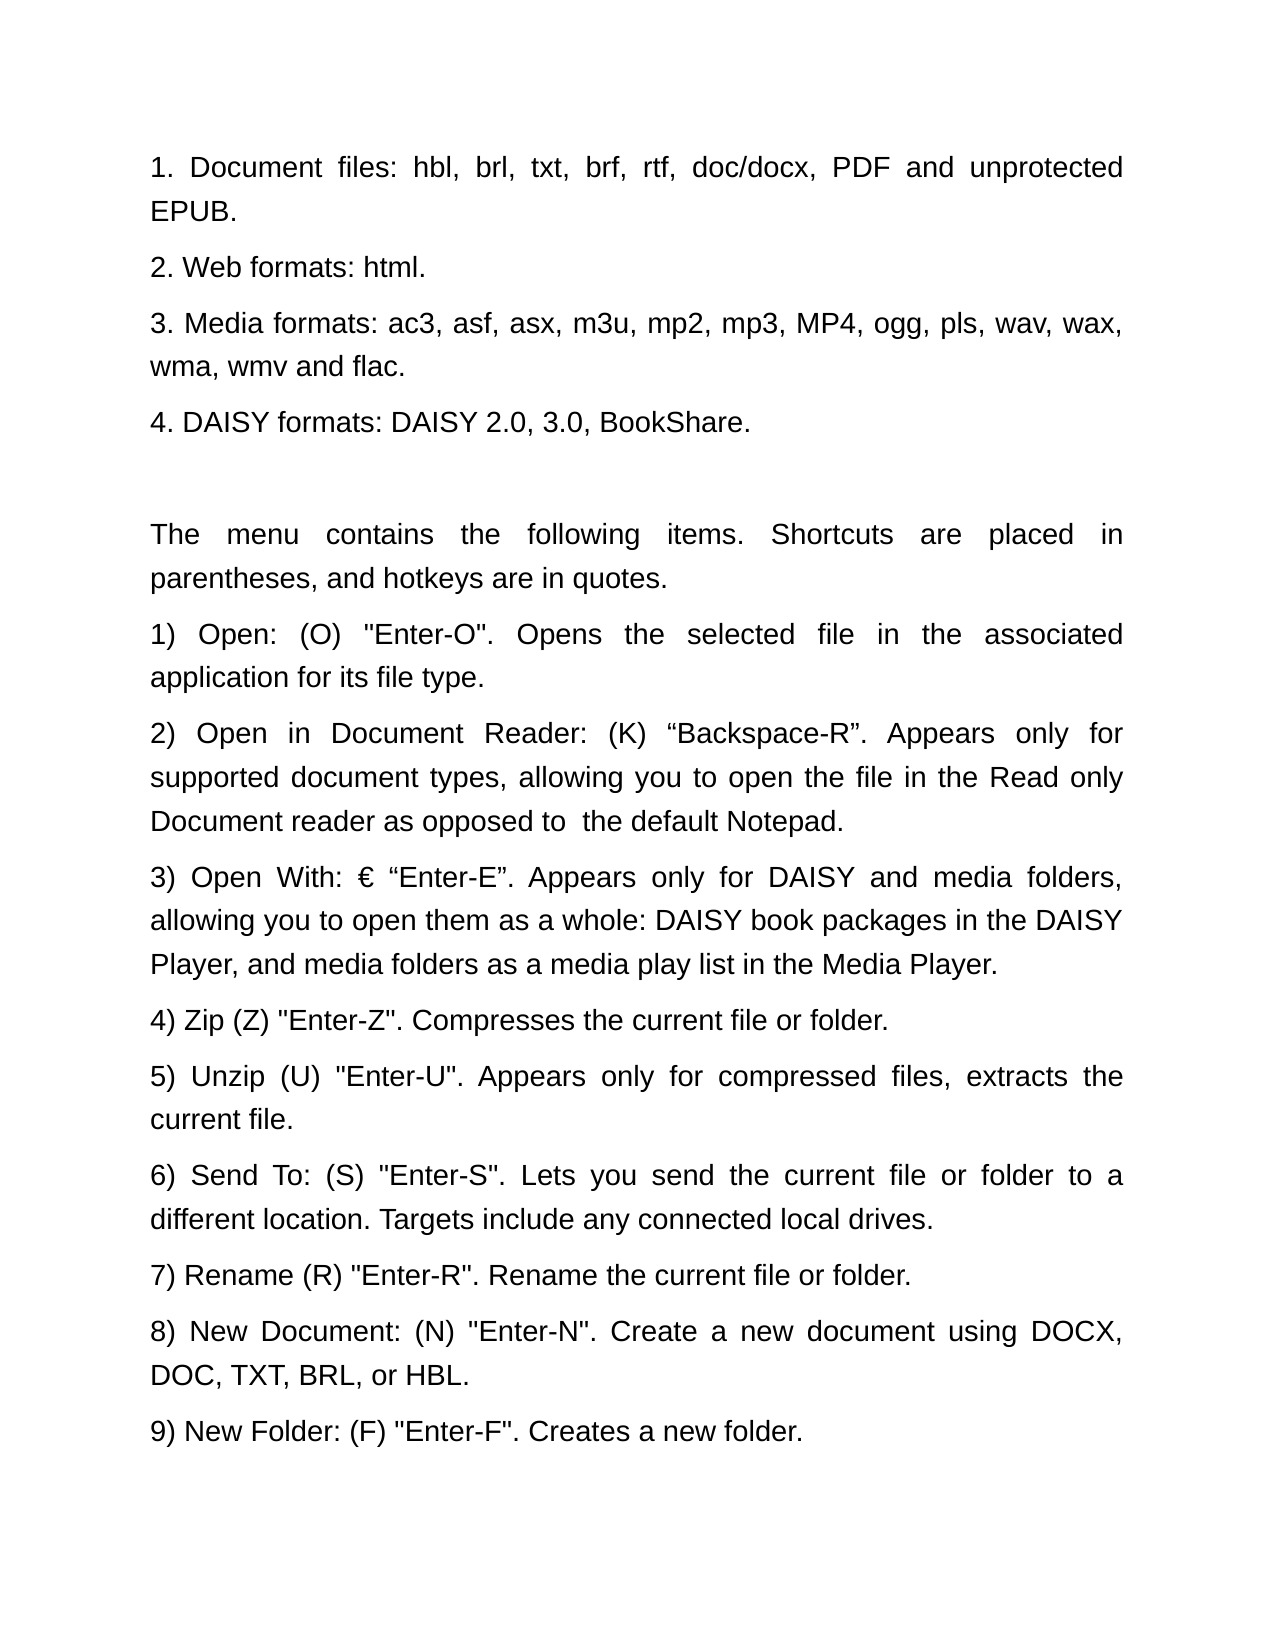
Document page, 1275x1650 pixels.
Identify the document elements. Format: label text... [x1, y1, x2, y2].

text 7) Rename (R) "Enter-R". Rename the current file or folder. [150, 1258, 1125, 1291]
text 4. DAISY formats: DAISY 2.0, 3.0, BookShare. [150, 405, 1125, 439]
text 1. Document files: hbl, brl, txt, brf, rtf, doc/docx, PDF and unprotected EPUB. [150, 150, 1125, 227]
text The menu contains the following items. Shortcuts are placed in parentheses, and hotkeys are in quotes. [150, 517, 1125, 594]
text 4) Zip (Z) "Enter-Z". Compresses the current file or folder. [150, 1003, 1125, 1036]
text 1) Open: (O) "Enter-O". Opens the selected file in the associated application for its file type. [150, 617, 1125, 694]
text 6) Send To: (S) "Enter-S". Lets you send the current file or folder to a different location. Targets include any connected local drives. [150, 1158, 1125, 1235]
text 2. Web formats: html. [150, 249, 1125, 283]
text 5) Unzip (U) "Enter-U". Appears only for compressed files, extracts the current file. [150, 1059, 1125, 1136]
text 9) New Folder: (F) "Enter-F". Creates a new folder. [150, 1413, 1125, 1447]
text 3) Open With: € “Enter-E”. Appears only for DAISY and media folders, allowing you to open them as a whole: DAISY book packages in the DAISY Player, and media folders as a media play list in the Media Player. [150, 859, 1125, 980]
text 3. Media formats: ac3, asf, asx, m3u, mp2, mp3, MP4, ogg, pls, wav, wax, wma, wmv and flac. [150, 306, 1125, 383]
text 8) New Document: (N) "Enter-N". Create a new document using DOCX, DOC, TXT, BRL, or HBL. [150, 1314, 1125, 1391]
text 2) Open in Document Reader: (K) “Backspace-R”. Appears only for supported document types, allowing you to open the file in the Read only Document reader as opposed to the default Notepad. [150, 716, 1125, 837]
